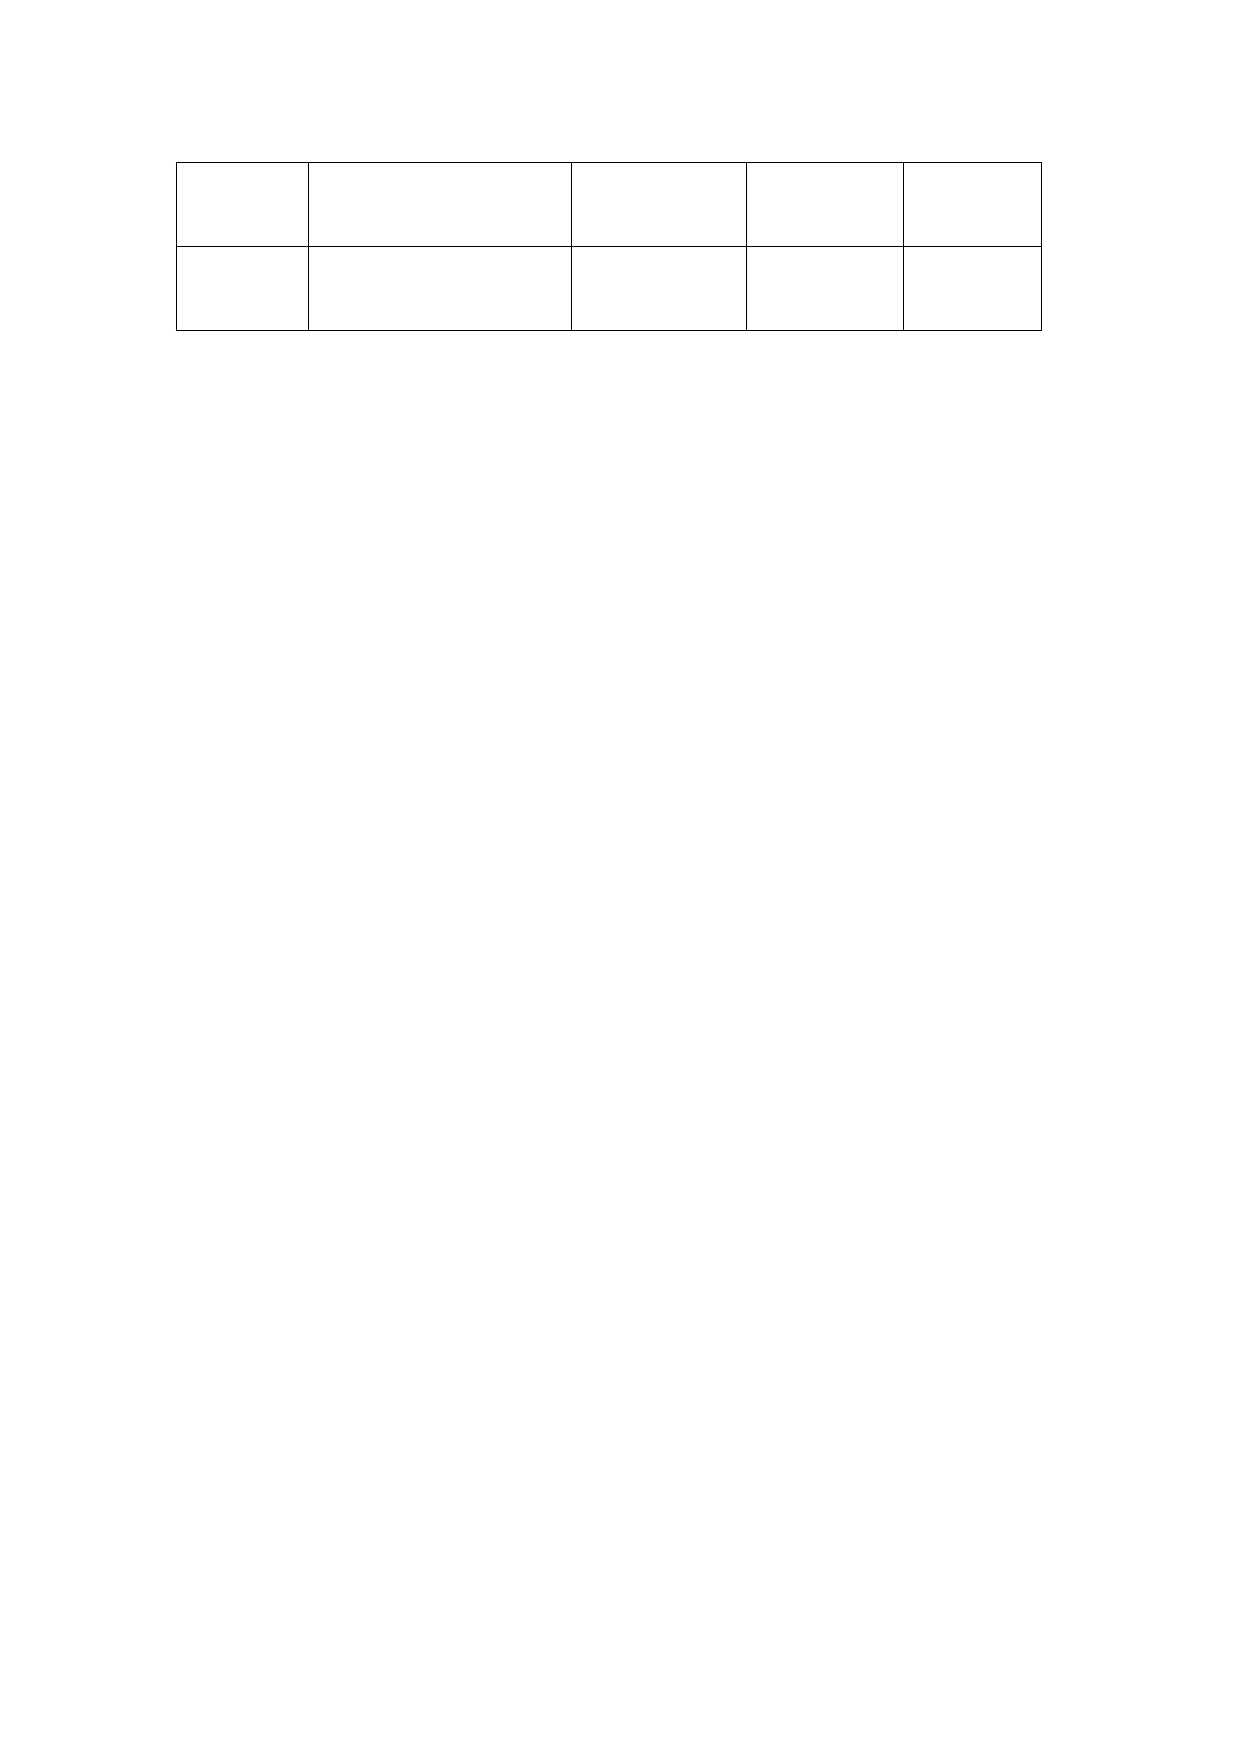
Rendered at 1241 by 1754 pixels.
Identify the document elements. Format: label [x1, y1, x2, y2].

table_cell [747, 163, 903, 246]
table_cell [572, 163, 746, 246]
table_cell [177, 163, 308, 246]
table_cell [747, 247, 903, 330]
table_cell [177, 247, 308, 330]
table_cell [904, 247, 1041, 330]
table_cell [309, 163, 571, 246]
table_cell [572, 247, 746, 330]
table_cell [904, 163, 1041, 246]
table_cell [309, 247, 571, 330]
